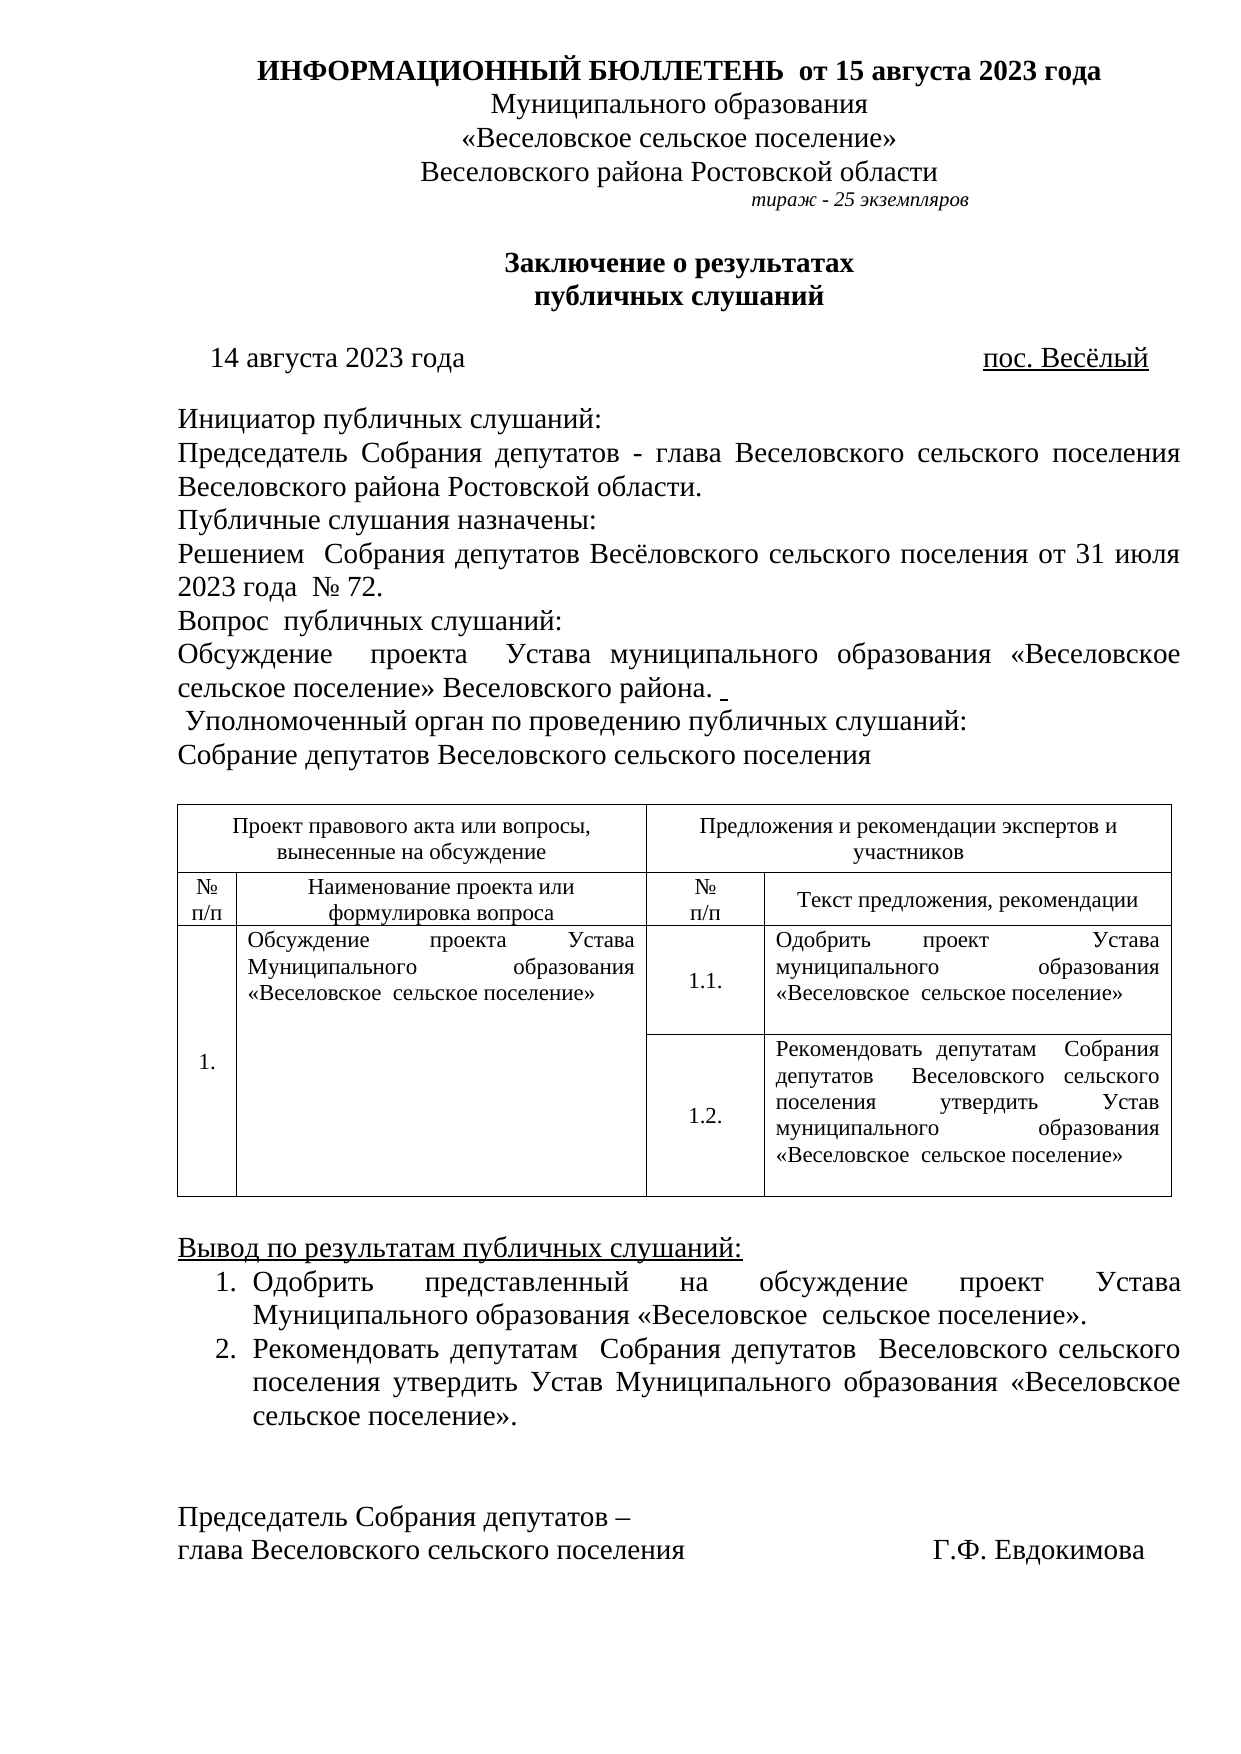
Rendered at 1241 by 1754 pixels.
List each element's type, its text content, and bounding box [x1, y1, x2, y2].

table_cell 1. [178, 926, 236, 1196]
text Решением Собрания депутатов Весёловского сельского поселения от 31 июля 2023 года № 72. [177, 536, 1181, 603]
text публичных слушаний [177, 278, 1181, 312]
text «Веселовское сельское поселение» [177, 120, 1181, 154]
text Веселовского района Ростовской области [177, 154, 1181, 187]
text тираж - 25 экземпляров [177, 187, 1181, 211]
table_cell Текст предложения, рекомендации [765, 873, 1171, 925]
list Рекомендовать депутатам Собрания депутатов Веселовского сельского поселения утвердить Устав Муниципального образования «Веселовское сельское поселение». [215, 1331, 1181, 1432]
table_cell № п/п [647, 873, 764, 925]
text Обсуждение проекта Устава муниципального образования «Веселовское сельское поселение» Веселовского района. [177, 636, 1181, 703]
text Заключение о результатах [177, 245, 1181, 278]
text Публичные слушания назначены: [177, 502, 1181, 536]
table_cell Одобрить проект Устава муниципального образования «Веселовское сельское поселение» [765, 926, 1171, 1034]
table_header Проект правового акта или вопросы, вынесенные на обсуждение [178, 805, 646, 872]
list Одобрить представленный на обсуждение проект Устава Муниципального образования «Веселовское сельское поселение». [215, 1264, 1181, 1331]
table_cell Рекомендовать депутатам Собрания депутатов Веселовского сельского поселения утвердить Устав муниципального образования «Веселовское сельское поселение» [765, 1035, 1171, 1196]
text Собрание депутатов Веселовского сельского поселения [177, 737, 1181, 771]
text Вывод по результатам публичных слушаний: [177, 1230, 1181, 1264]
table_header Предложения и рекомендации экспертов и участников [647, 805, 1171, 872]
table_cell 1.1. [647, 926, 764, 1034]
text Инициатор публичных слушаний: [177, 402, 1181, 435]
table_cell 1.2. [647, 1035, 764, 1196]
table_cell Наименование проекта или формулировка вопроса [237, 873, 646, 925]
text ИНФОРМАЦИОННЫЙ БЮЛЛЕТЕНЬ от 15 августа 2023 года [177, 53, 1181, 87]
text 14 августа 2023 года пос. Весёлый [177, 340, 1181, 373]
text Вопрос публичных слушаний: [177, 603, 1181, 636]
table_cell Обсуждение проекта Устава Муниципального образования «Веселовское сельское поселение» [237, 926, 646, 1196]
text Председатель Собрания депутатов – [177, 1499, 1181, 1532]
text Председатель Собрания депутатов - глава Веселовского сельского поселения Веселовского района Ростовской области. [177, 435, 1181, 502]
text глава Веселовского сельского поселения Г.Ф. Евдокимова [177, 1532, 1181, 1566]
text Муниципального образования [177, 87, 1181, 120]
table_cell № п/п [178, 873, 236, 925]
text Уполномоченный орган по проведению публичных слушаний: [177, 703, 1181, 737]
